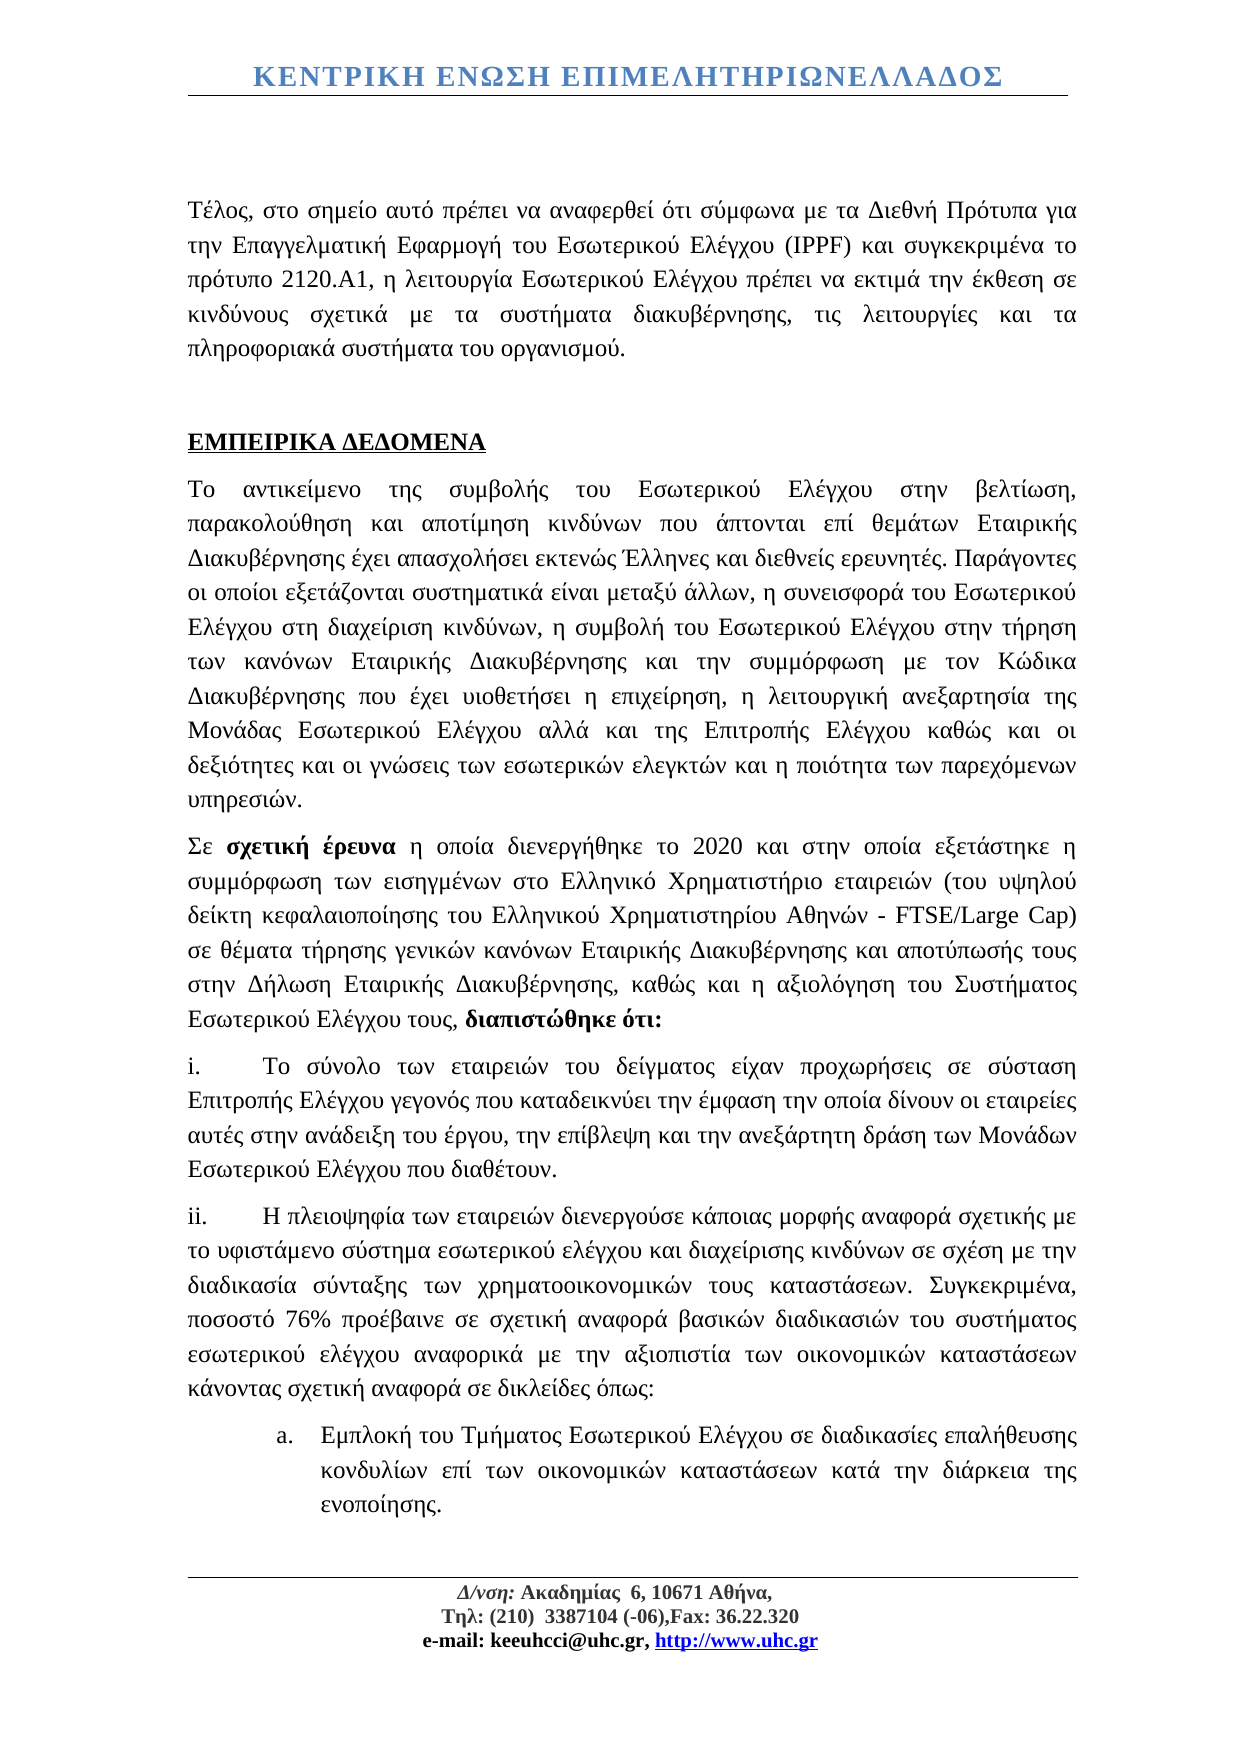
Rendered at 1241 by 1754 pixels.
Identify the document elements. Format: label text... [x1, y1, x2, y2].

text ΕΜΠΕΙΡΙΚΑ ΔΕΔΟΜΕΝΑ [187, 427, 1078, 456]
text i. Tο σύνολο των εταιρειών του δείγματος είχαν προχωρήσεις σε σύσταση Επιτροπής Ελέγχου γεγονός που καταδεικνύει την έμφαση την οποία δίνουν οι εταιρείες αυτές στην ανάδειξη του έργου, την επίβλεψη και την ανεξάρτητη δράση των Μονάδων Εσωτερικού Ελέγχου που διαθέτουν. [187, 1051, 1078, 1183]
text Το αντικείμενο της συμβολής του Εσωτερικού Ελέγχου στην βελτίωση, παρακολούθηση και αποτίμηση κινδύνων που άπτονται επί θεμάτων Εταιρικής Διακυβέρνησης έχει απασχολήσει εκτενώς Έλληνες και διεθνείς ερευνητές. Παράγοντες οι οποίοι εξετάζονται συστηματικά είναι μεταξύ άλλων, η συνεισφορά του Εσωτερικού Ελέγχου στη διαχείριση κινδύνων, η συμβολή του Εσωτερικού Ελέγχου στην τήρηση των κανόνων Εταιρικής Διακυβέρνησης και την συμμόρφωση με τον Κώδικα Διακυβέρνησης που έχει υιοθετήσει η επιχείρηση, η λειτουργική ανεξαρτησία της Μονάδας Εσωτερικού Ελέγχου αλλά και της Επιτροπής Ελέγχου καθώς και οι δεξιότητες και οι γνώσεις των εσωτερικών ελεγκτών και η ποιότητα των παρεχόμενων υπηρεσιών. [187, 474, 1078, 813]
text ii. Η πλειοψηφία των εταιρειών διενεργούσε κάποιας μορφής αναφορά σχετικής με το υφιστάμενο σύστημα εσωτερικού ελέγχου και διαχείρισης κινδύνων σε σχέση με την διαδικασία σύνταξης των χρηματοοικονομικών τους καταστάσεων. Συγκεκριμένα, ποσοστό 76% προέβαινε σε σχετική αναφορά βασικών διαδικασιών του συστήματος εσωτερικού ελέγχου αναφορικά με την αξιοπιστία των οικονομικών καταστάσεων κάνοντας σχετική αναφορά σε δικλείδες όπως: [187, 1201, 1078, 1402]
text Σε σχετική έρευνα η οποία διενεργήθηκε το 2020 και στην οποία εξετάστηκε η συμμόρφωση των εισηγμένων στο Ελληνικό Χρηματιστήριο εταιρειών (του υψηλού δείκτη κεφαλαιοποίησης του Ελληνικού Χρηματιστηρίου Αθηνών - FTSE/Large Cap) σε θέματα τήρησης γενικών κανόνων Εταιρικής Διακυβέρνησης και αποτύπωσής τους στην Δήλωση Εταιρικής Διακυβέρνησης, καθώς και η αξιολόγηση του Συστήματος Εσωτερικού Ελέγχου τους, διαπιστώθηκε ότι: [187, 831, 1078, 1032]
text Τέλος, στο σημείο αυτό πρέπει να αναφερθεί ότι σύμφωνα με τα Διεθνή Πρότυπα για την Επαγγελματική Εφαρμογή του Εσωτερικού Ελέγχου (IPPF) και συγκεκριμένα το πρότυπο 2120.Α1, η λειτουργία Εσωτερικού Ελέγχου πρέπει να εκτιμά την έκθεση σε κινδύνους σχετικά με τα συστήματα διακυβέρνησης, τις λειτουργίες και τα πληροφοριακά συστήματα του οργανισμού. [187, 195, 1078, 362]
text a. Εμπλοκή του Τμήματος Εσωτερικού Ελέγχου σε διαδικασίες επαλήθευσης κονδυλίων επί των οικονομικών καταστάσεων κατά την διάρκεια της ενοποίησης. [276, 1421, 1078, 1518]
